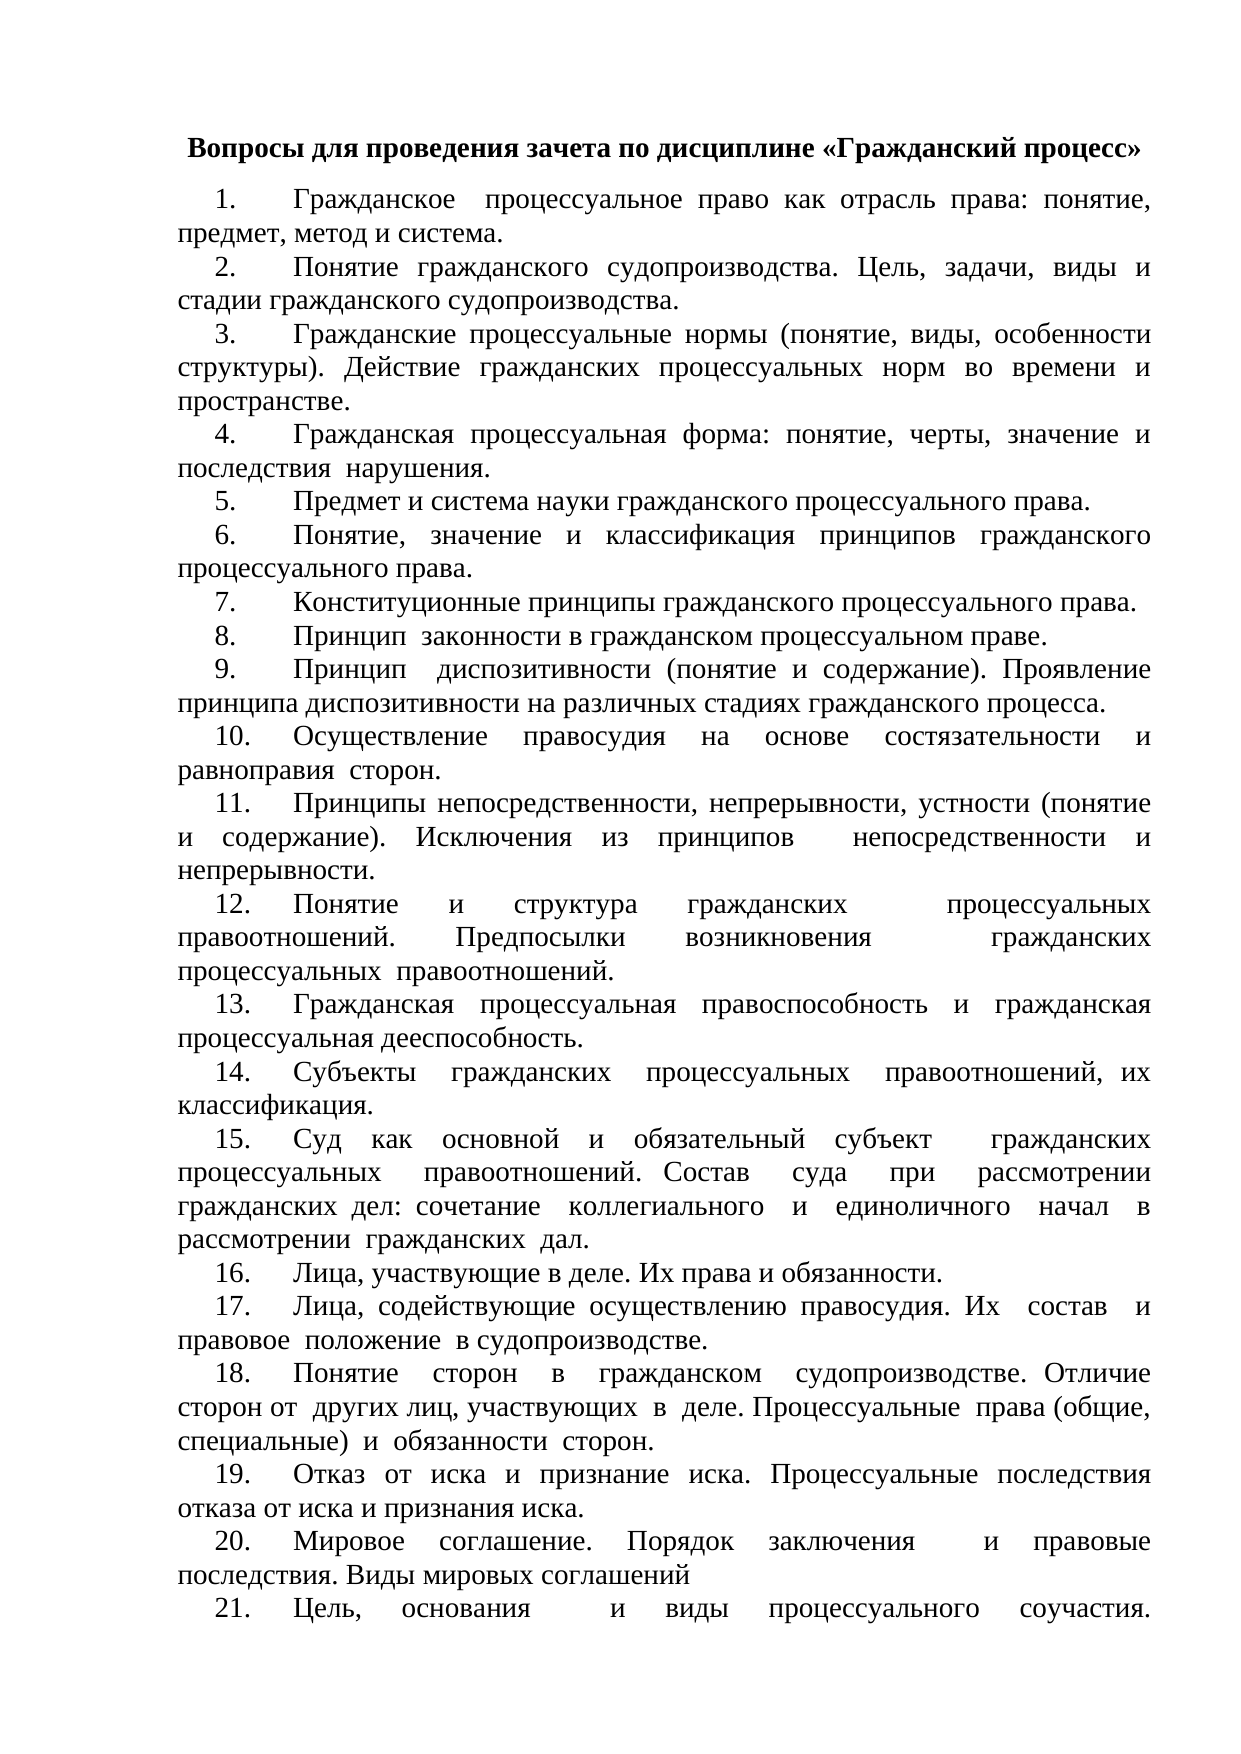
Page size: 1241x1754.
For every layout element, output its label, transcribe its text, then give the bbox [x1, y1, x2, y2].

list Отказ от иска и признание иска. Процессуальные последствия отказа от иска и признания иска. [177, 1456, 1152, 1523]
list Конституционные принципы гражданского процессуального права. [177, 584, 1152, 618]
list Предмет и система науки гражданского процессуального права. [177, 483, 1152, 517]
list Лица, содействующие осуществлению правосудия. Их состав и правовое положение в судопроизводстве. [177, 1288, 1152, 1356]
list Осуществление правосудия на основе состязательности и равноправия сторон. [177, 718, 1152, 785]
list Понятие, значение и классификация принципов гражданского процессуального права. [177, 517, 1152, 584]
list Принцип диспозитивности (понятие и содержание). Проявление принципа диспозитивности на различных стадиях гражданского процесса. [177, 651, 1152, 718]
list Мировое соглашение. Порядок заключения и правовые последствия. Виды мировых соглашений [177, 1523, 1152, 1590]
list Понятие сторон в гражданском судопроизводстве. Отличие сторон от других лиц, участвующих в деле. Процессуальные права (общие, специальные) и обязанности сторон. [177, 1356, 1152, 1456]
list Понятие гражданского судопроизводства. Цель, задачи, виды и стадии гражданского судопроизводства. [177, 249, 1152, 316]
list Понятие и структура гражданских процессуальных правоотношений. Предпосылки возникновения гражданских процессуальных правоотношений. [177, 886, 1152, 987]
list Гражданская процессуальная форма: понятие, черты, значение и последствия нарушения. [177, 416, 1152, 483]
list Гражданское процессуальное право как отрасль права: понятие, предмет, метод и система. [177, 182, 1152, 249]
list Гражданские процессуальные нормы (понятие, виды, особенности структуры). Действие гражданских процессуальных норм во времени и пространстве. [177, 316, 1152, 416]
list Принципы непосредственности, непрерывности, устности (понятие и содержание). Исключения из принципов непосредственности и непрерывности. [177, 785, 1152, 886]
list Субъекты гражданских процессуальных правоотношений, их классификация. [177, 1054, 1152, 1121]
text Вопросы для проведения зачета по дисциплине «Гражданский процесс» [177, 131, 1152, 164]
list Гражданская процессуальная правоспособность и гражданская процессуальная дееспособность. [177, 987, 1152, 1054]
list Принцип законности в гражданском процессуальном праве. [177, 618, 1152, 651]
list Суд как основной и обязательный субъект гражданских процессуальных правоотношений. Состав суда при рассмотрении гражданских дел: сочетание коллегиального и единоличного начал в рассмотрении гражданских дал. [177, 1121, 1152, 1255]
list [177, 1590, 1152, 1624]
list Лица, участвующие в деле. Их права и обязанности. [177, 1255, 1152, 1288]
